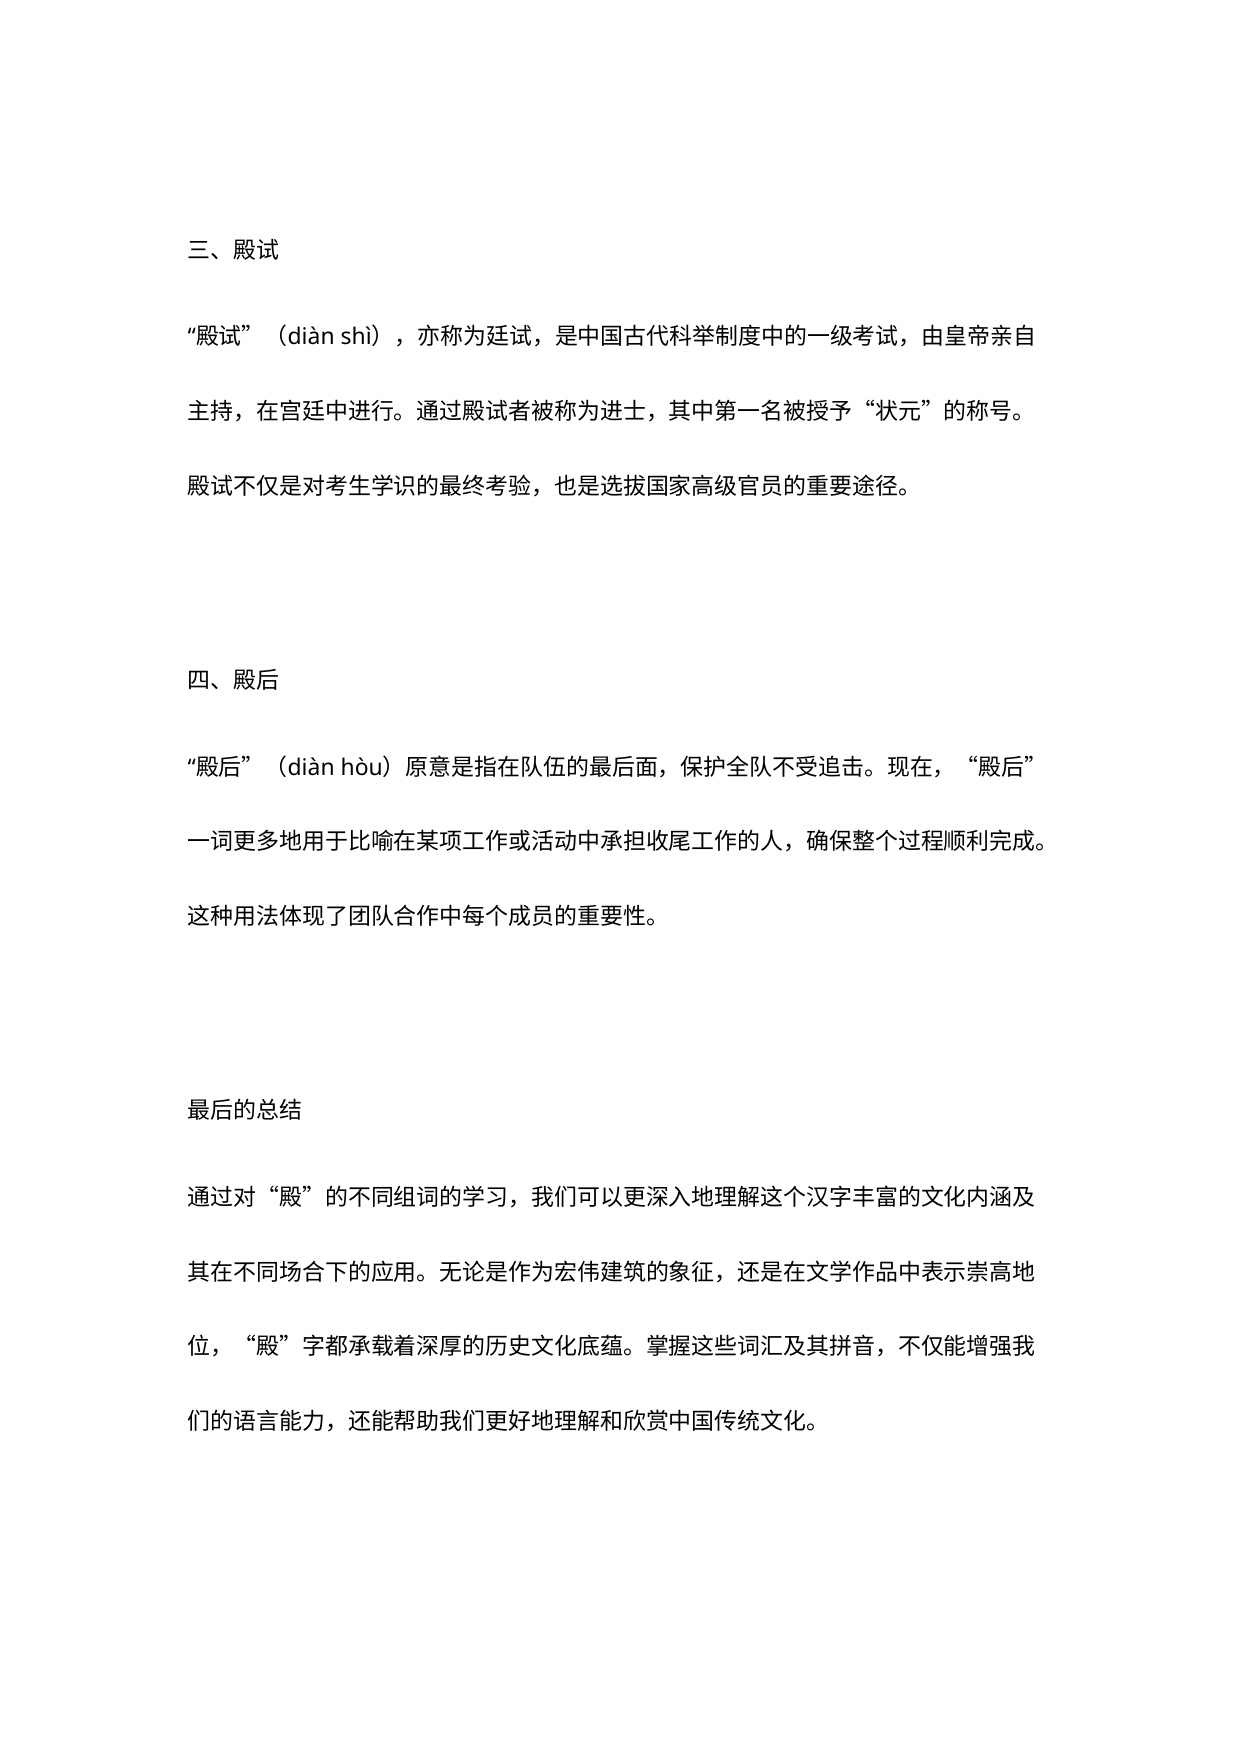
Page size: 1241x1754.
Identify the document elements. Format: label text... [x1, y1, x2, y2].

text 通过对“殿”的不同组词的学习，我们可以更深入地理解这个汉字丰富的文化内涵及其在不同场合下的应用。无论是作为宏伟建筑的象征，还是在文学作品中表示崇高地位，“殿”字都承载着深厚的历史文化底蕴。掌握这些词汇及其拼音，不仅能增强我们的语言能力，还能帮助我们更好地理解和欣赏中国传统文化。 [187, 1163, 1053, 1452]
text “殿试”（diàn shì），亦称为廷试，是中国古代科举制度中的一级考试，由皇帝亲自主持，在宫廷中进行。通过殿试者被称为进士，其中第一名被授予“状元”的称号。殿试不仅是对考生学识的最终考验，也是选拔国家高级官员的重要途径。 [187, 302, 1053, 517]
text 最后的总结 [187, 1076, 1053, 1141]
text 四、殿后 [187, 646, 1053, 711]
text 三、殿试 [187, 216, 1053, 281]
text “殿后”（diàn hòu）原意是指在队伍的最后面，保护全队不受追击。现在，“殿后”一词更多地用于比喻在某项工作或活动中承担收尾工作的人，确保整个过程顺利完成。这种用法体现了团队合作中每个成员的重要性。 [187, 733, 1053, 947]
